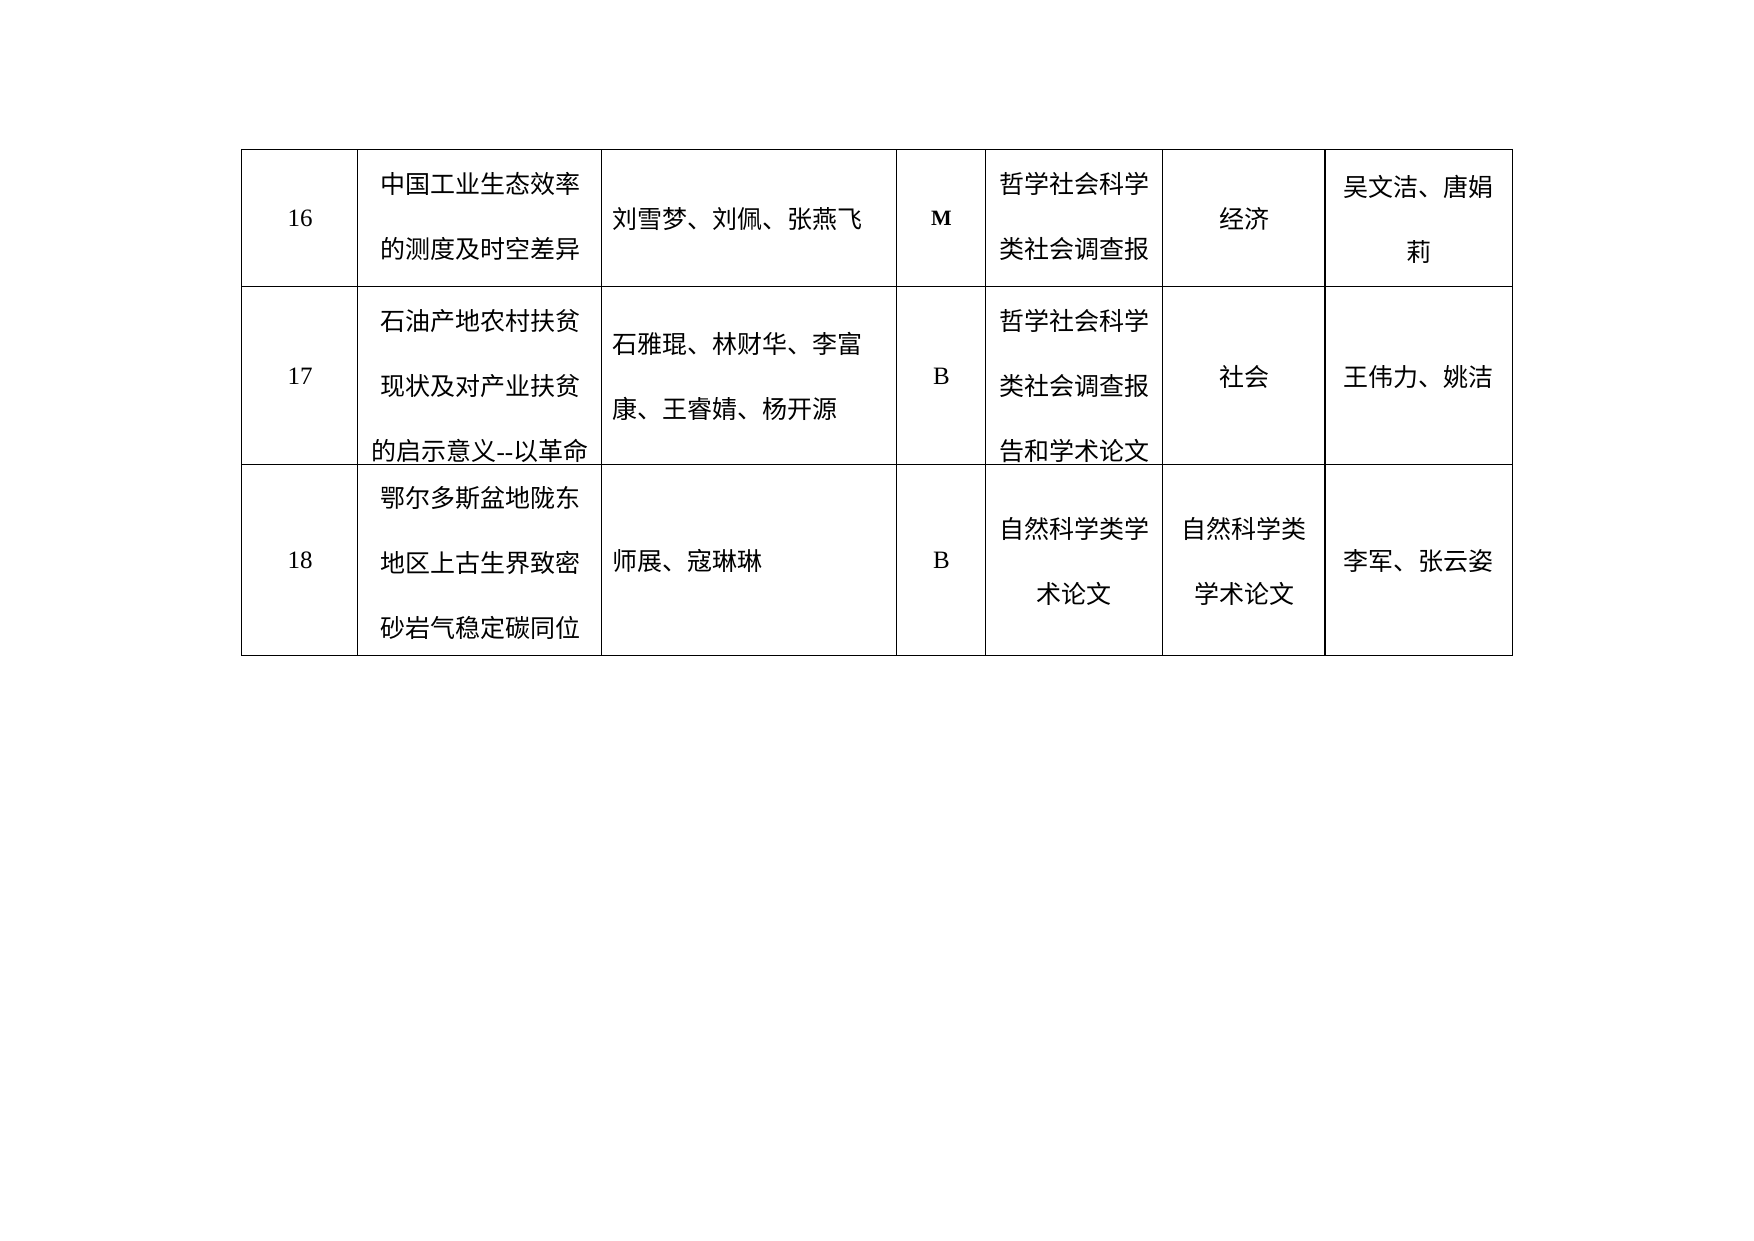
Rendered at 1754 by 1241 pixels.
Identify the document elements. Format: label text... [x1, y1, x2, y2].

table_cell 自然科学类学术论文 [1163, 465, 1324, 655]
table_cell 哲学社会科学类社会调查报告和学术论文 [986, 150, 1162, 286]
table_cell 师展、寇琳琳 [602, 465, 896, 655]
table_cell 18 [242, 465, 357, 655]
table_cell 王伟力、姚洁 [1326, 287, 1512, 463]
table_cell 李军、张云姿 [1326, 465, 1512, 655]
table_cell 刘雪梦、刘佩、张燕飞 [602, 150, 896, 286]
table_cell 石雅琨、林财华、李富康、王睿婧、杨开源 [602, 287, 896, 463]
table_cell 16 [242, 150, 357, 286]
table_cell 鄂尔多斯盆地陇东地区上古生界致密砂岩气稳定碳同位素倒转成因及其在勘探中的意义 [358, 465, 601, 655]
table_cell 吴文洁、唐娟莉 [1326, 150, 1512, 286]
table_cell 经济 [1163, 150, 1324, 286]
table_cell B [897, 465, 985, 655]
table_cell 社会 [1163, 287, 1324, 463]
table_cell 自然科学类学术论文 [986, 465, 1162, 655]
table_cell 中国工业生态效率的测度及时空差异—基于超效率SBM—ESDA的实证分析 [358, 150, 601, 286]
table_cell B [897, 287, 985, 463]
table_cell 哲学社会科学类社会调查报告和学术论文 [986, 287, 1162, 463]
table_cell 17 [242, 287, 357, 463]
table_cell M [897, 150, 985, 286]
table_cell 石油产地农村扶贫现状及对产业扶贫的启示意义--以革命老区延安市吴起县牧兴庄村为例 [358, 287, 601, 463]
